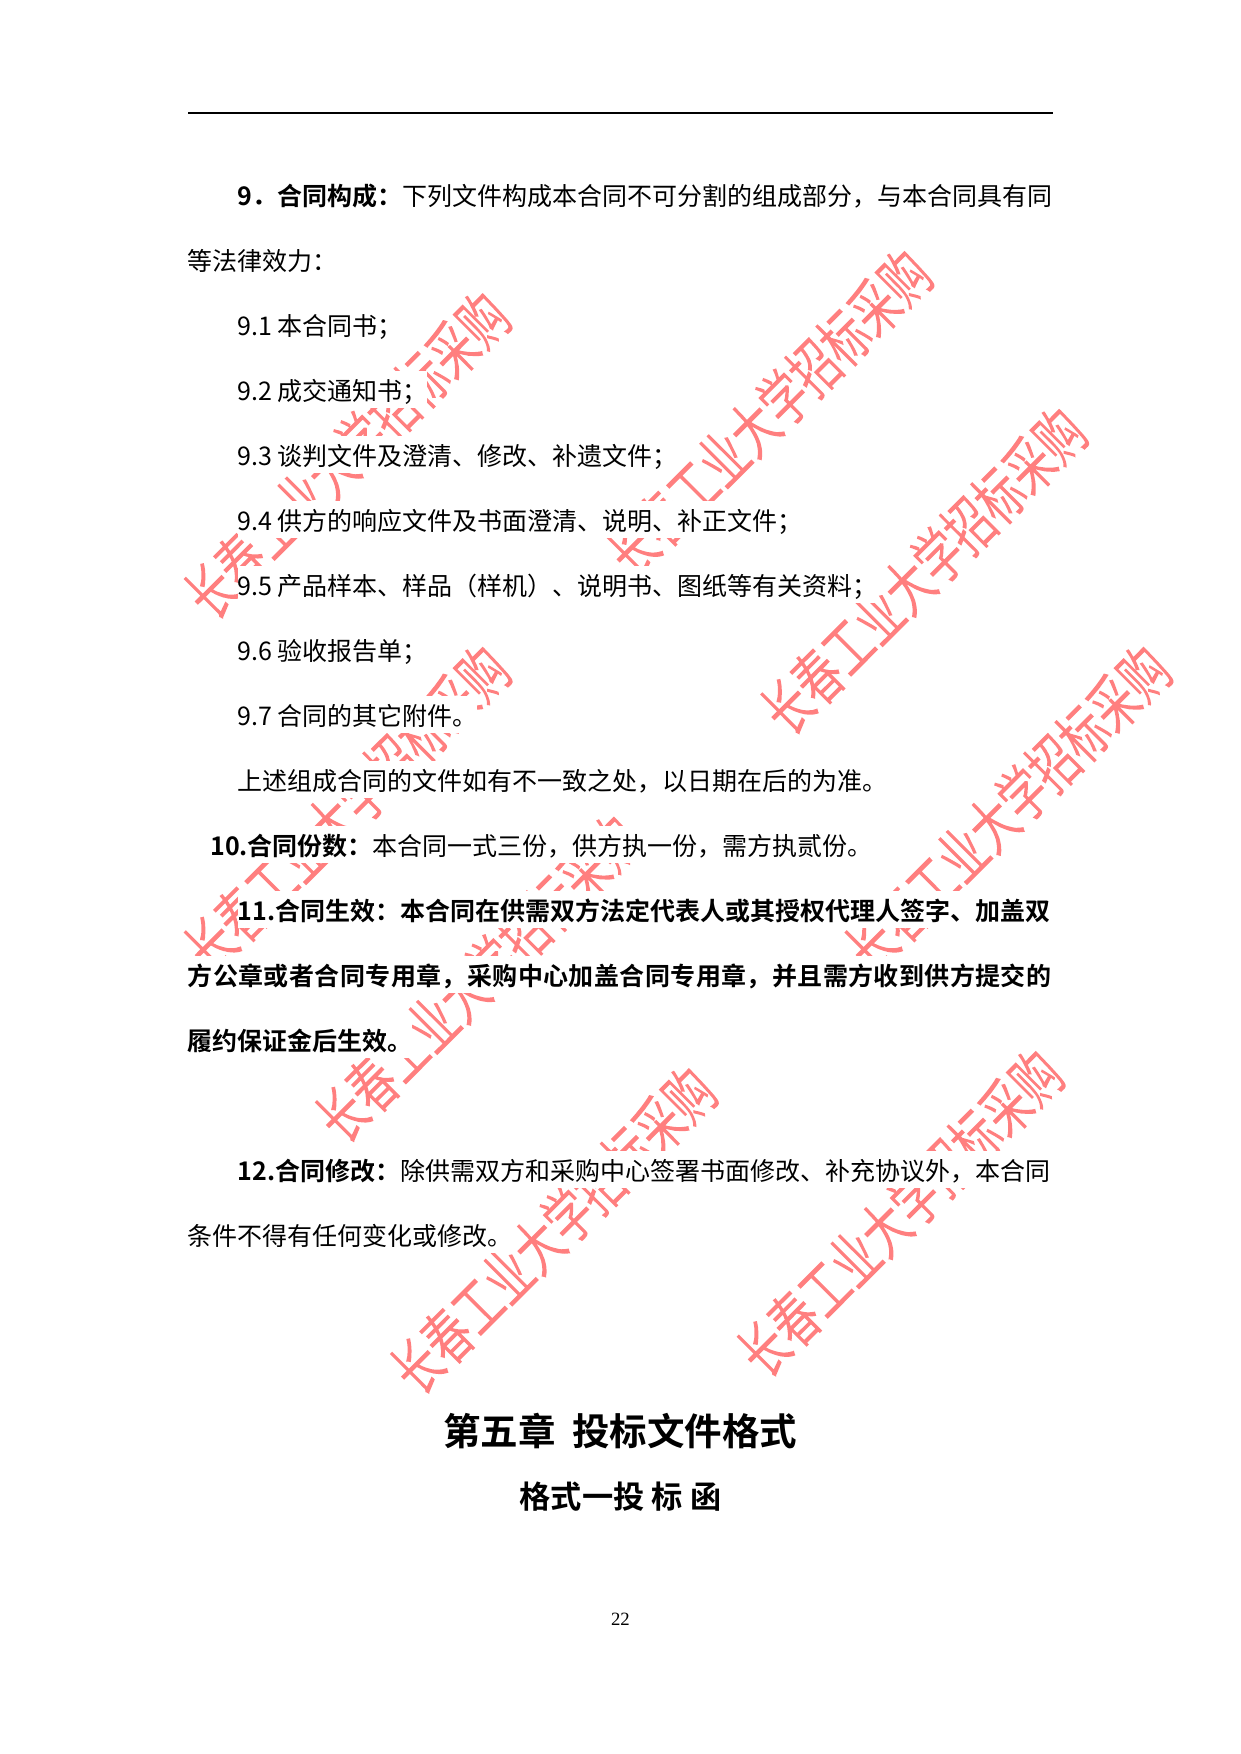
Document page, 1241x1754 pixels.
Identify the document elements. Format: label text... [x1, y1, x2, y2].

text 9.3谈判文件及澄清、修改、补遗文件； [187, 422, 1053, 487]
text 9.4供方的响应文件及书面澄清、说明、补正文件； [187, 487, 1053, 552]
text 9．合同构成：下列文件构成本合同不可分割的组成部分，与本合同具有同等法律效力： [187, 162, 1053, 292]
text 9.7合同的其它附件。 [187, 682, 1053, 747]
text 9.5产品样本、样品（样机）、说明书、图纸等有关资料； [187, 552, 1053, 617]
text 9.1本合同书； [187, 292, 1053, 357]
text 9.2成交通知书； [187, 357, 1053, 422]
text 格式一投 标 函 [187, 1462, 1053, 1527]
text 12.合同修改：除供需双方和采购中心签署书面修改、补充协议外，本合同条件不得有任何变化或修改。 [187, 1137, 1053, 1267]
text 9.6验收报告单； [187, 617, 1053, 682]
text 第五章 投标文件格式 [187, 1397, 1053, 1462]
text 10.合同份数：本合同一式三份，供方执一份，需方执贰份。 [187, 812, 1053, 877]
text 上述组成合同的文件如有不一致之处，以日期在后的为准。 [187, 747, 1053, 812]
text 11.合同生效：本合同在供需双方法定代表人或其授权代理人签字、加盖双方公章或者合同专用章，采购中心加盖合同专用章，并且需方收到供方提交的履约保证金后生效。 [187, 877, 1053, 1072]
